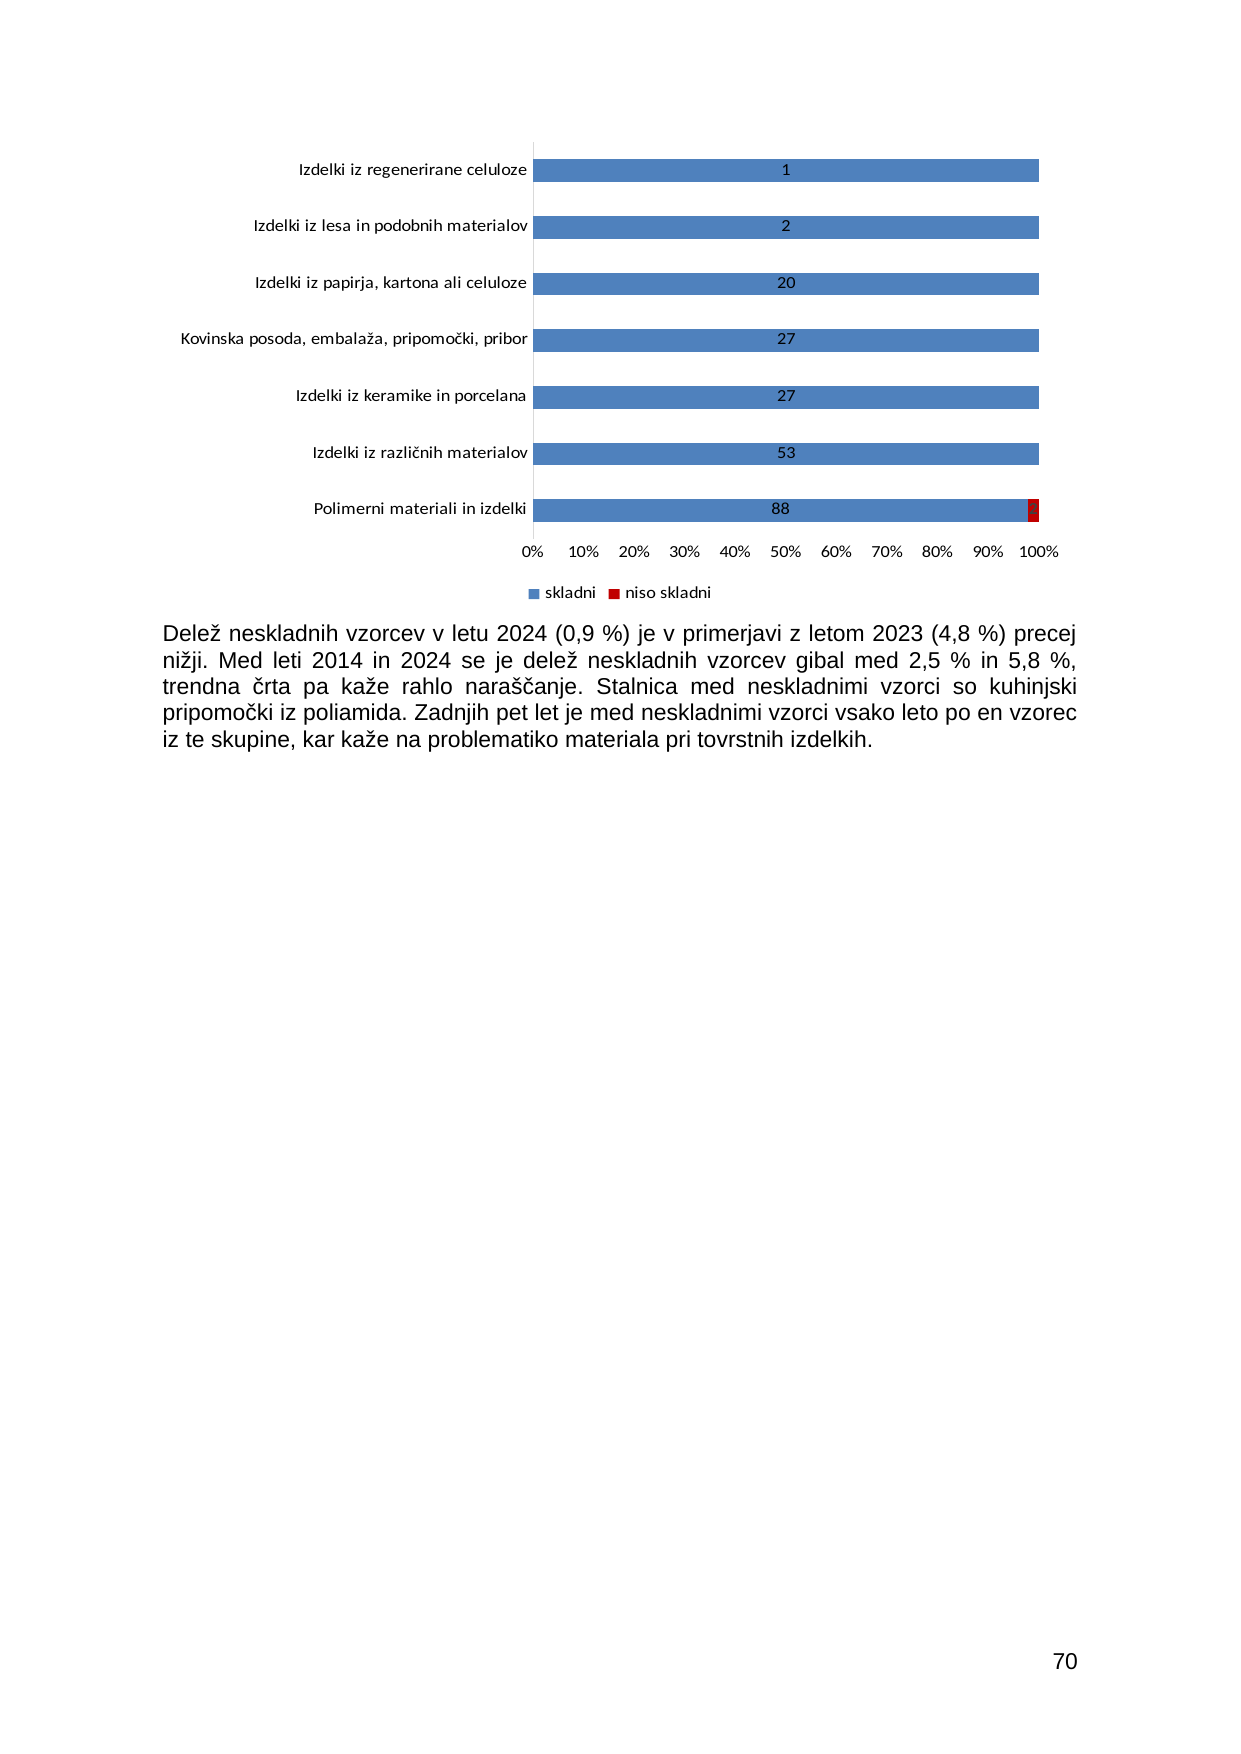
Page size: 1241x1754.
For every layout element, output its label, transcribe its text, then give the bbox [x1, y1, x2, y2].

text Delež neskladnih vzorcev v letu 2024 (0,9 %) je v primerjavi z letom 2023 (4,8 %) precej nižji. Med leti 2014 in 2024 se je delež neskladnih vzorcev gibal med 2,5 % in 5,8 %, trendna črta pa kaže rahlo naraščanje. Stalnica med neskladnimi vzorci so kuhinjski pripomočki iz poliamida. Zadnjih pet let je med neskladnimi vzorci vsako leto po en vzorec iz te skupine, kar kaže na problematiko materiala pri tovrstnih izdelkih. [162, 620, 1078, 752]
